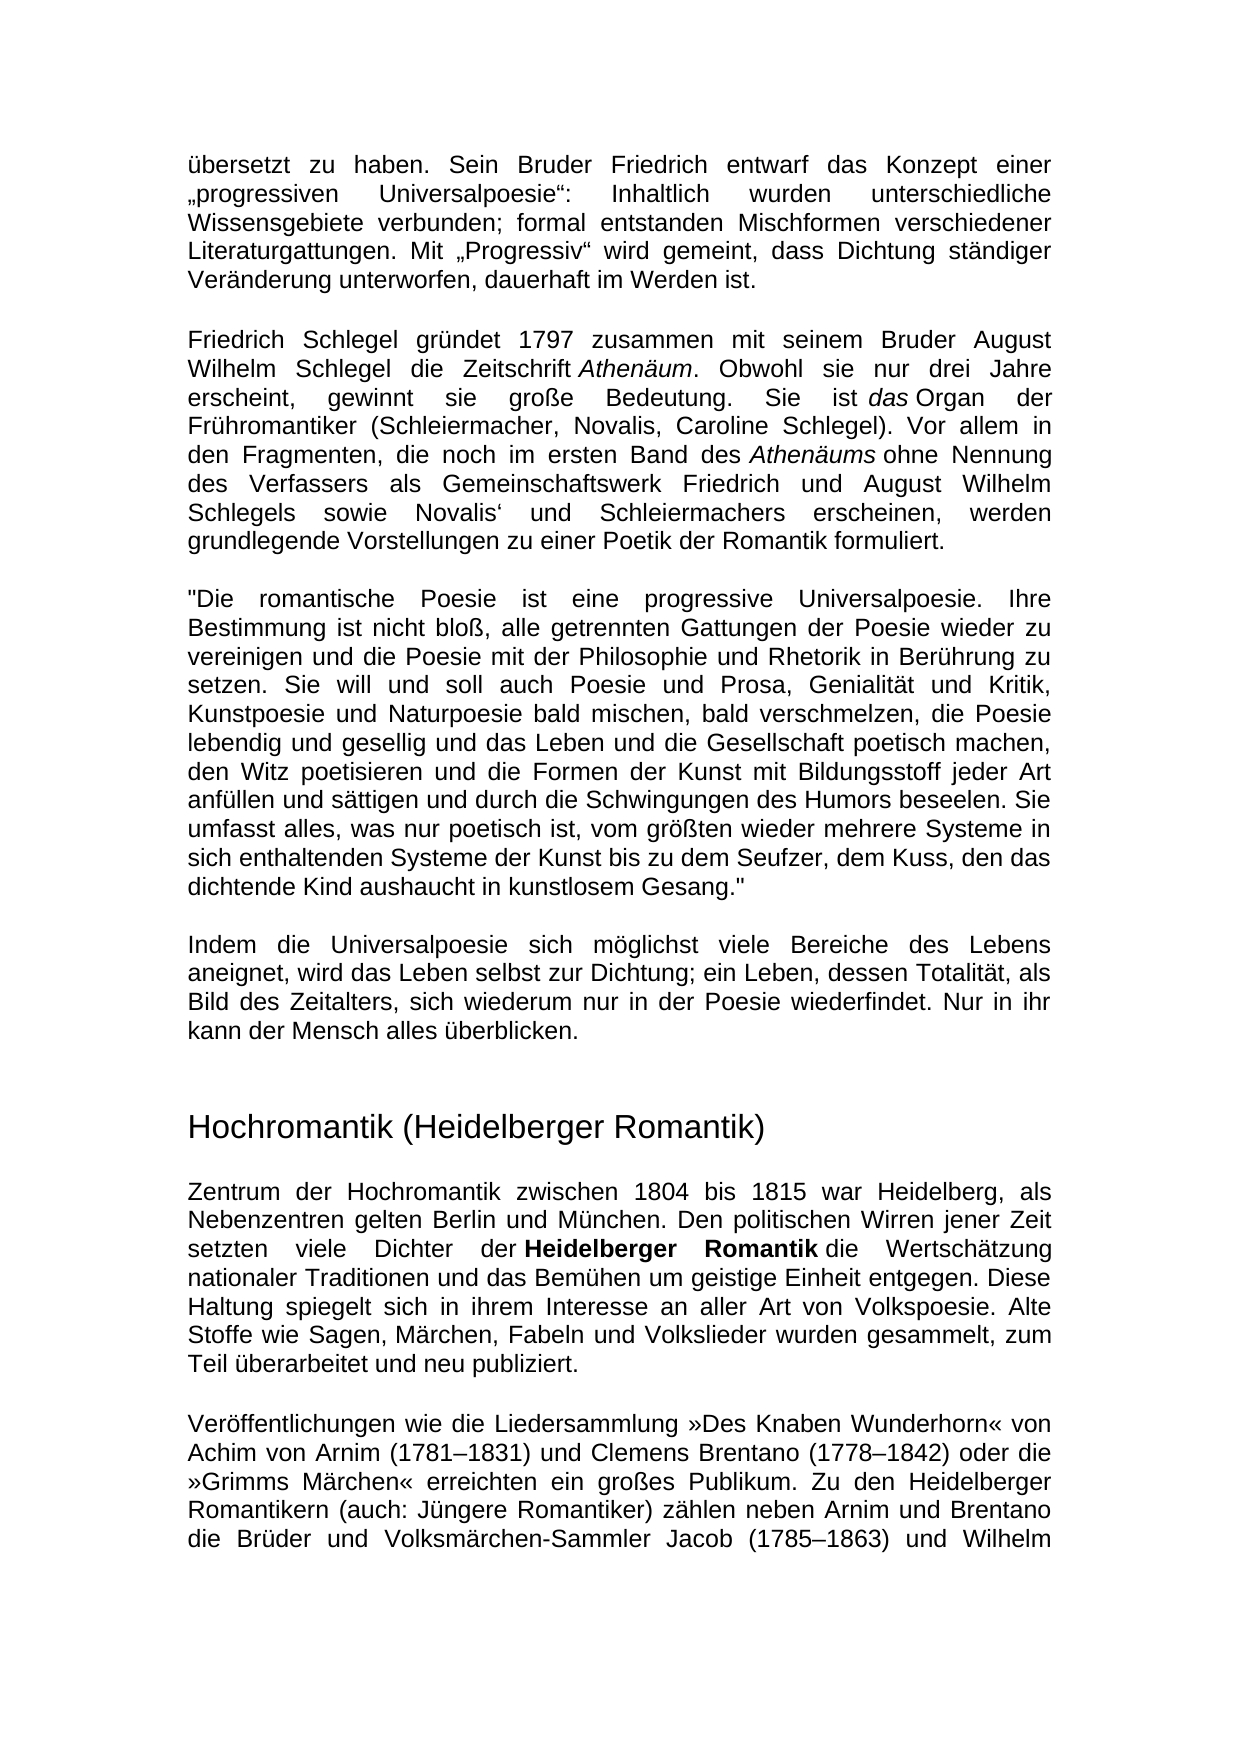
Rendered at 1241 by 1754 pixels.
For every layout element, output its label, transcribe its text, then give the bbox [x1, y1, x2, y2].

text "Die romantische Poesie ist eine progressive Universalpoesie. Ihre Bestimmung ist nicht bloß, alle getrennten Gattungen der Poesie wieder zu vereinigen und die Poesie mit der Philosophie und Rhetorik in Berührung zu setzen. Sie will und soll auch Poesie und Prosa, Genialität und Kritik, Kunstpoesie und Naturpoesie bald mischen, bald verschmelzen, die Poesie lebendig und gesellig und das Leben und die Gesellschaft poetisch machen, den Witz poetisieren und die Formen der Kunst mit Bildungsstoff jeder Art anfüllen und sättigen und durch die Schwingungen des Humors beseelen. Sie umfasst alles, was nur poetisch ist, vom größten wieder mehrere Systeme in sich enthaltenden Systeme der Kunst bis zu dem Seufzer, dem Kuss, den das dichtende Kind aushaucht in kunstlosem Gesang." [187, 584, 1053, 900]
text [187, 150, 1053, 294]
subtitle Hochromantik (Heidelberger Romantik) [187, 1107, 1053, 1146]
text Indem die Universalpoesie sich möglichst viele Bereiche des Lebens aneignet, wird das Leben selbst zur Dichtung; ein Leben, dessen Totalität, als Bild des Zeitalters, sich wiederum nur in der Poesie wiederfindet. Nur in ihr kann der Mensch alles überblicken. [187, 929, 1053, 1044]
text Zentrum der Hochromantik zwischen 1804 bis 1815 war Heidelberg, als Nebenzentren gelten Berlin und München. Den politischen Wirren jener Zeit setzten viele Dichter der Heidelberger Romantik die Wertschätzung nationaler Traditionen und das Bemühen um geistige Einheit entgegen. Diese Haltung spiegelt sich in ihrem Interesse an aller Art von Volkspoesie. Alte Stoffe wie Sagen, Märchen, Fabeln und Volkslieder wurden gesammelt, zum Teil überarbeitet und neu publiziert. [187, 1177, 1053, 1378]
text Friedrich Schlegel gründet 1797 zusammen mit seinem Bruder August Wilhelm Schlegel die Zeitschrift Athenäum. Obwohl sie nur drei Jahre erscheint, gewinnt sie große Bedeutung. Sie ist das Organ der Frühromantiker (Schleiermacher, Novalis, Caroline Schlegel). Vor allem in den Fragmenten, die noch im ersten Band des Athenäums ohne Nennung des Verfassers als Gemeinschaftswerk Friedrich und August Wilhelm Schlegels sowie Novalis‘ und Schleiermachers erscheinen, werden grundlegende Vorstellungen zu einer Poetik der Romantik formuliert. [187, 325, 1053, 555]
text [187, 1409, 1053, 1553]
